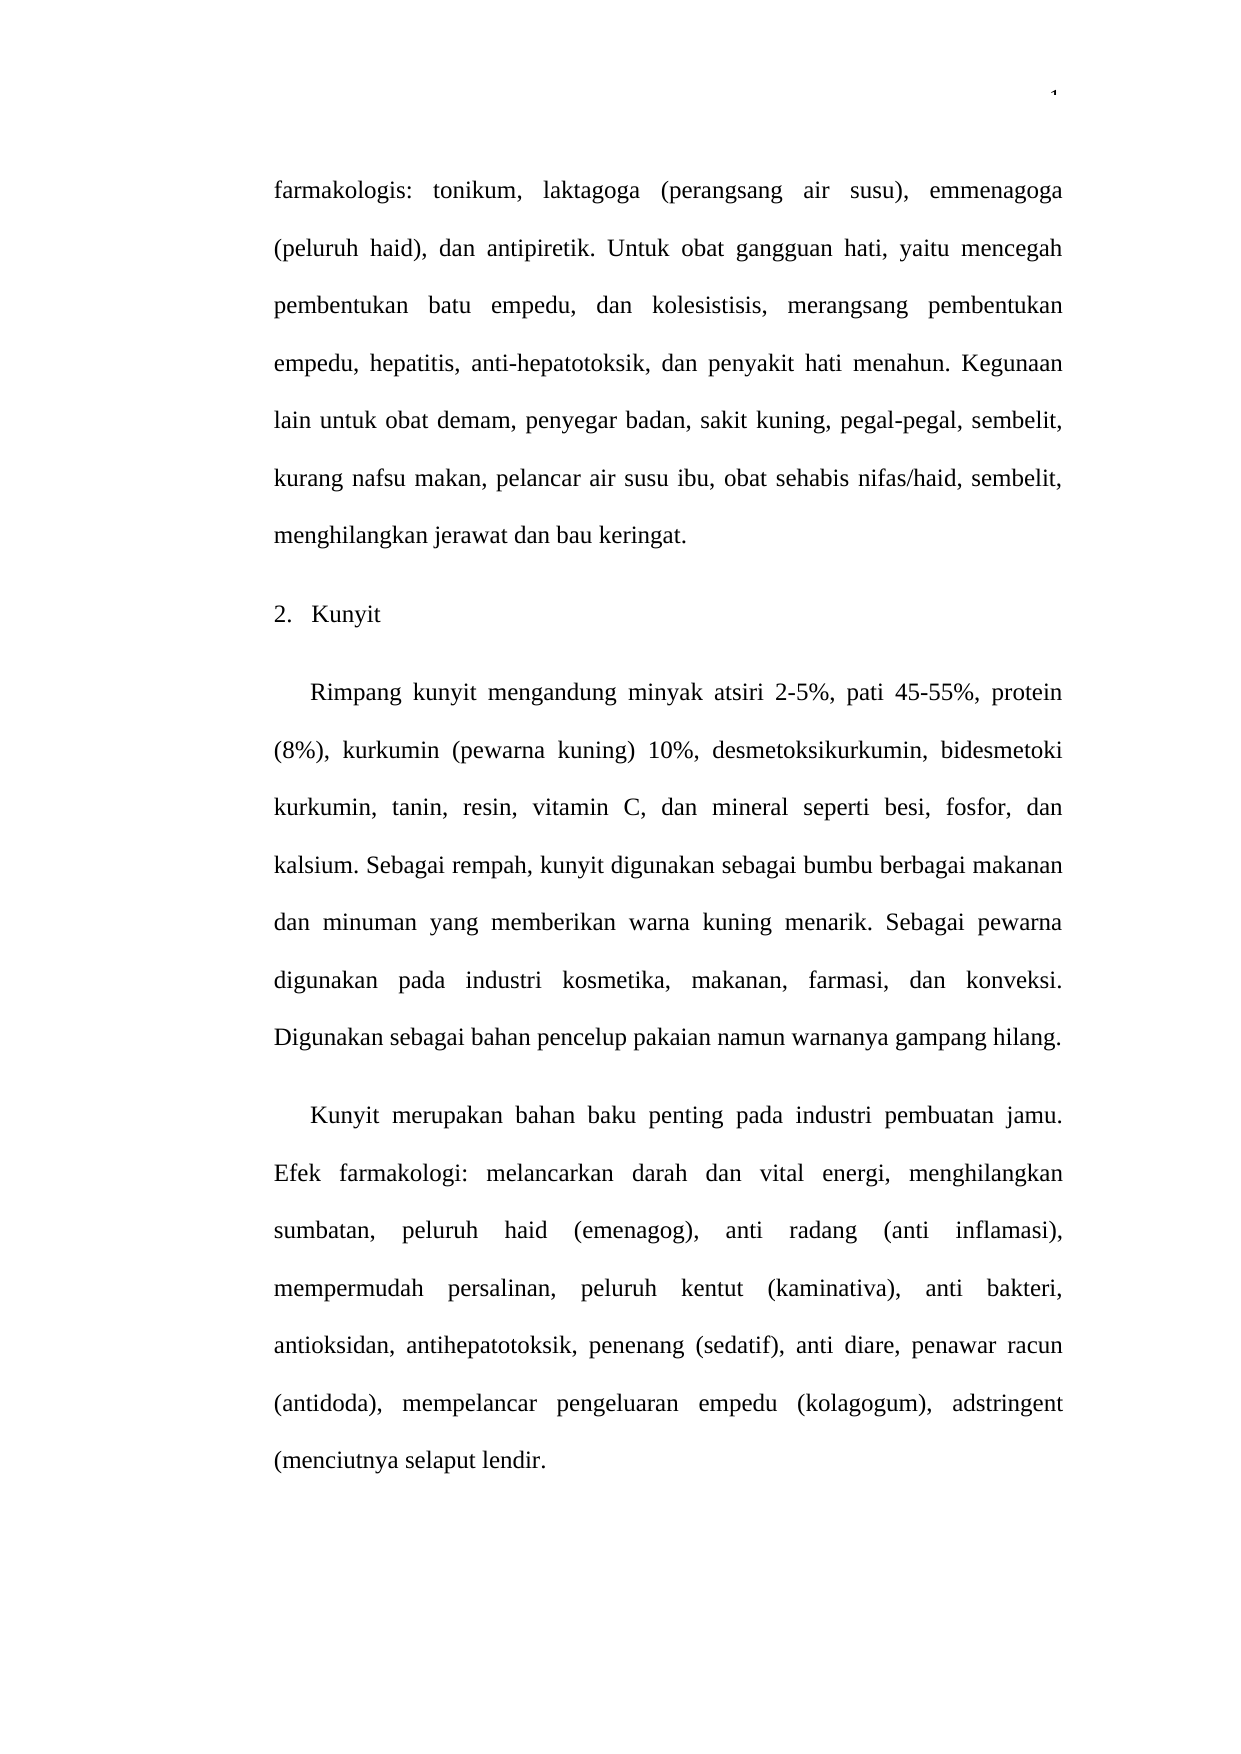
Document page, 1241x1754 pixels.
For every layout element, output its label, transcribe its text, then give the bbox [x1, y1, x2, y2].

list Kunyit [274, 599, 1203, 628]
text farmakologis: tonikum, laktagoga (perangsang air susu), emmenagoga (peluruh haid), dan antipiretik. Untuk obat gangguan hati, yaitu mencegah pembentukan batu empedu, dan kolesistisis, merangsang pembentukan empedu, hepatitis, anti-hepatotoksik, dan penyakit hati menahun. Kegunaan lain untuk obat demam, penyegar badan, sakit kuning, pegal-pegal, sembelit, kurang nafsu makan, pelancar air susu ibu, obat sehabis nifas/haid, sembelit, menghilangkan jerawat dan bau keringat. [274, 176, 1063, 549]
text Kunyit merupakan bahan baku penting pada industri pembuatan jamu. Efek farmakologi: melancarkan darah dan vital energi, menghilangkan sumbatan, peluruh haid (emenagog), anti radang (anti inflamasi), mempermudah persalinan, peluruh kentut (kaminativa), anti bakteri, antioksidan, antihepatotoksik, penenang (sedatif), anti diare, penawar racun (antidoda), mempelancar pengeluaran empedu (kolagogum), adstringent (menciutnya selaput lendir. [274, 1101, 1063, 1474]
text Rimpang kunyit mengandung minyak atsiri 2-5%, pati 45-55%, protein (8%), kurkumin (pewarna kuning) 10%, desmetoksikurkumin, bidesmetoki kurkumin, tanin, resin, vitamin C, dan mineral seperti besi, fosfor, dan kalsium. Sebagai rempah, kunyit digunakan sebagai bumbu berbagai makanan dan minuman yang memberikan warna kuning menarik. Sebagai pewarna digunakan pada industri kosmetika, makanan, farmasi, dan konveksi. Digunakan sebagai bahan pencelup pakaian namun warnanya gampang hilang. [274, 677, 1063, 1051]
